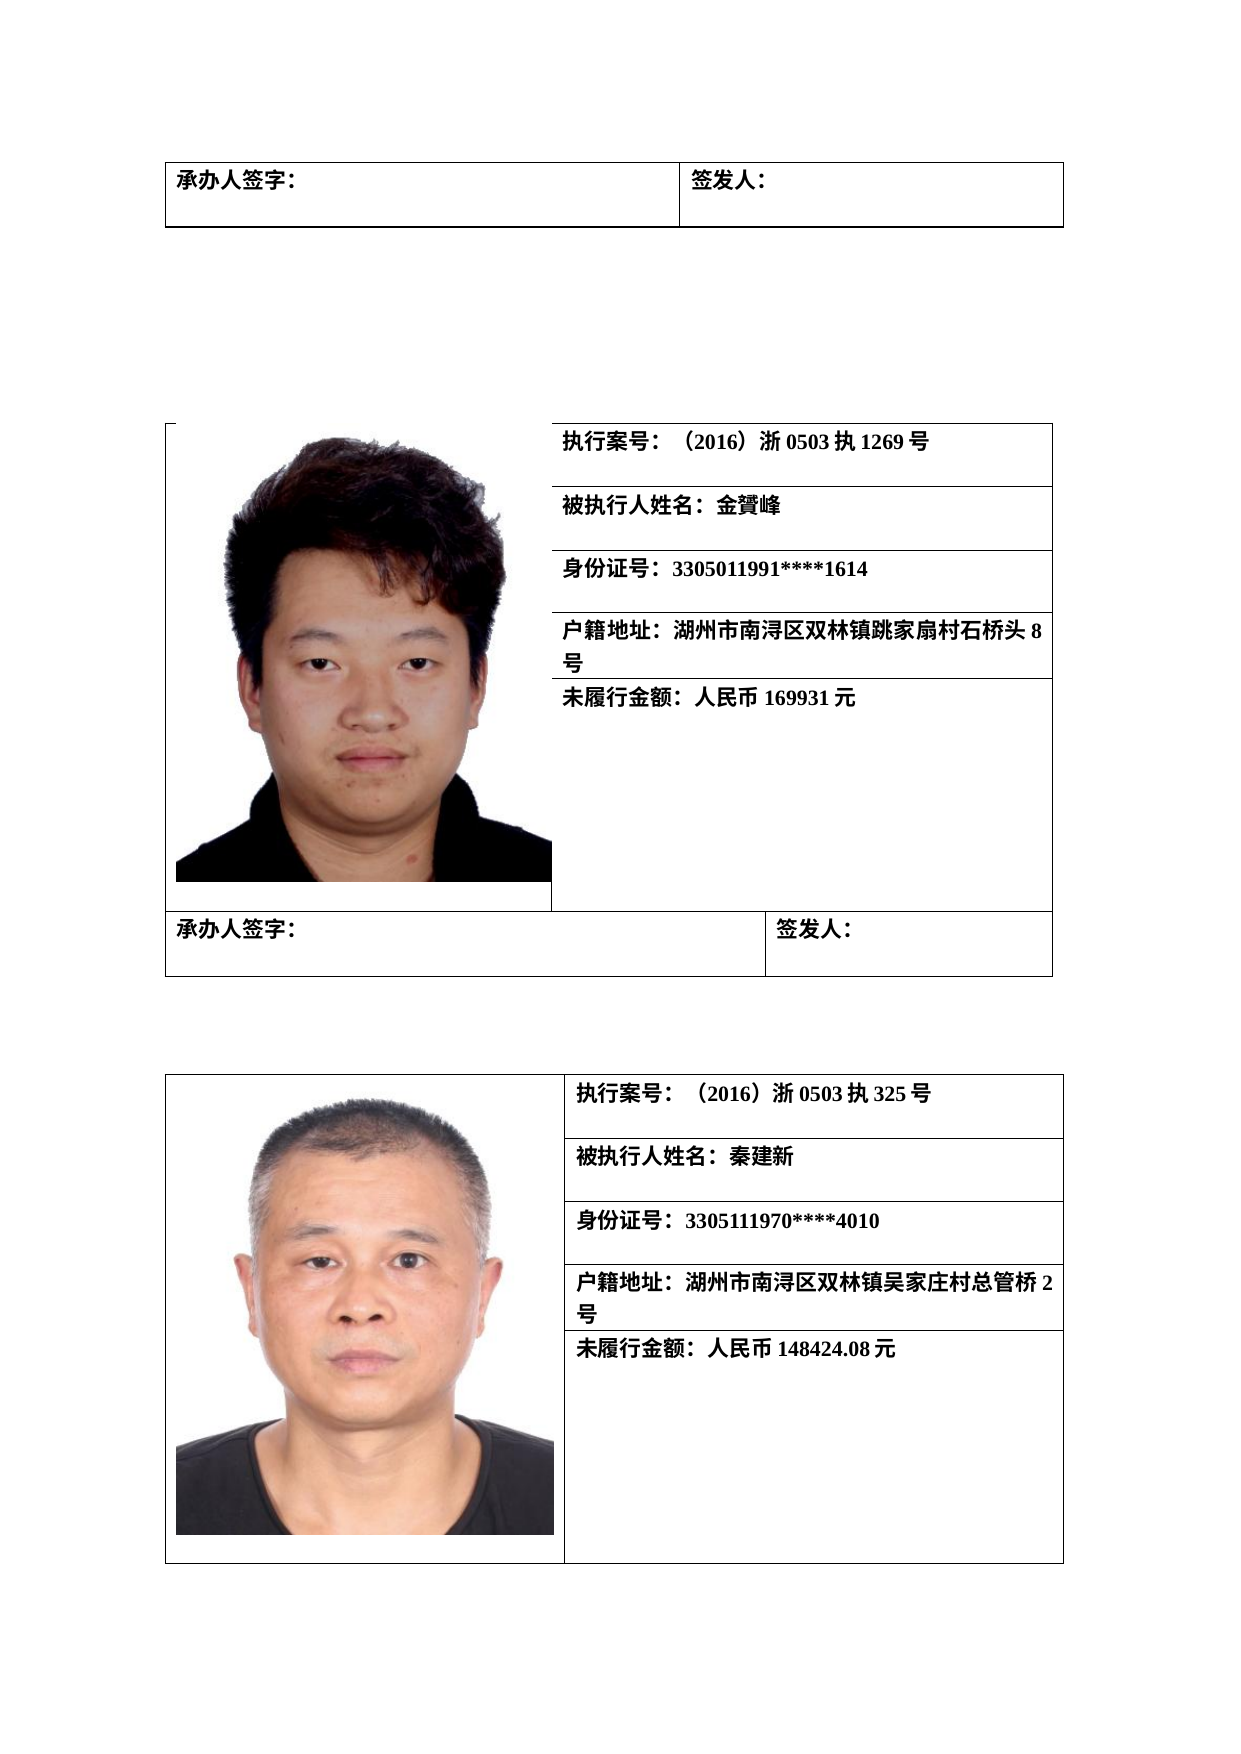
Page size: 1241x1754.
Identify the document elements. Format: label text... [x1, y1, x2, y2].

table_cell 户籍地址：湖州市南浔区双林镇跳家扇村石桥头8号 [552, 613, 1052, 678]
table_cell 身份证号：3305011991****1614 [552, 551, 1052, 612]
table_header 执行案号：（2016）浙0503执1269号 [552, 424, 1052, 486]
table_header [166, 1075, 564, 1563]
table_cell 被执行人姓名：金贇峰 [552, 487, 1052, 549]
picture [176, 423, 552, 882]
table_header 执行案号：（2016）浙0503执325号 [565, 1075, 1063, 1138]
table_cell 签发人： [680, 163, 1063, 226]
table_cell 未履行金额：人民币169931元 [552, 679, 1052, 911]
table_cell 户籍地址：湖州市南浔区双林镇吴家庄村总管桥2号 [565, 1265, 1063, 1329]
table_cell 身份证号：3305111970****4010 [565, 1202, 1063, 1263]
table_header [166, 424, 551, 911]
table_cell 承办人签字： [166, 912, 765, 976]
table_cell 被执行人姓名：秦建新 [565, 1139, 1063, 1201]
picture [176, 1075, 554, 1535]
table_cell 签发人： [766, 912, 1052, 976]
table_cell 承办人签字： [166, 163, 679, 226]
table_cell 未履行金额：人民币148424.08元 [565, 1331, 1063, 1563]
